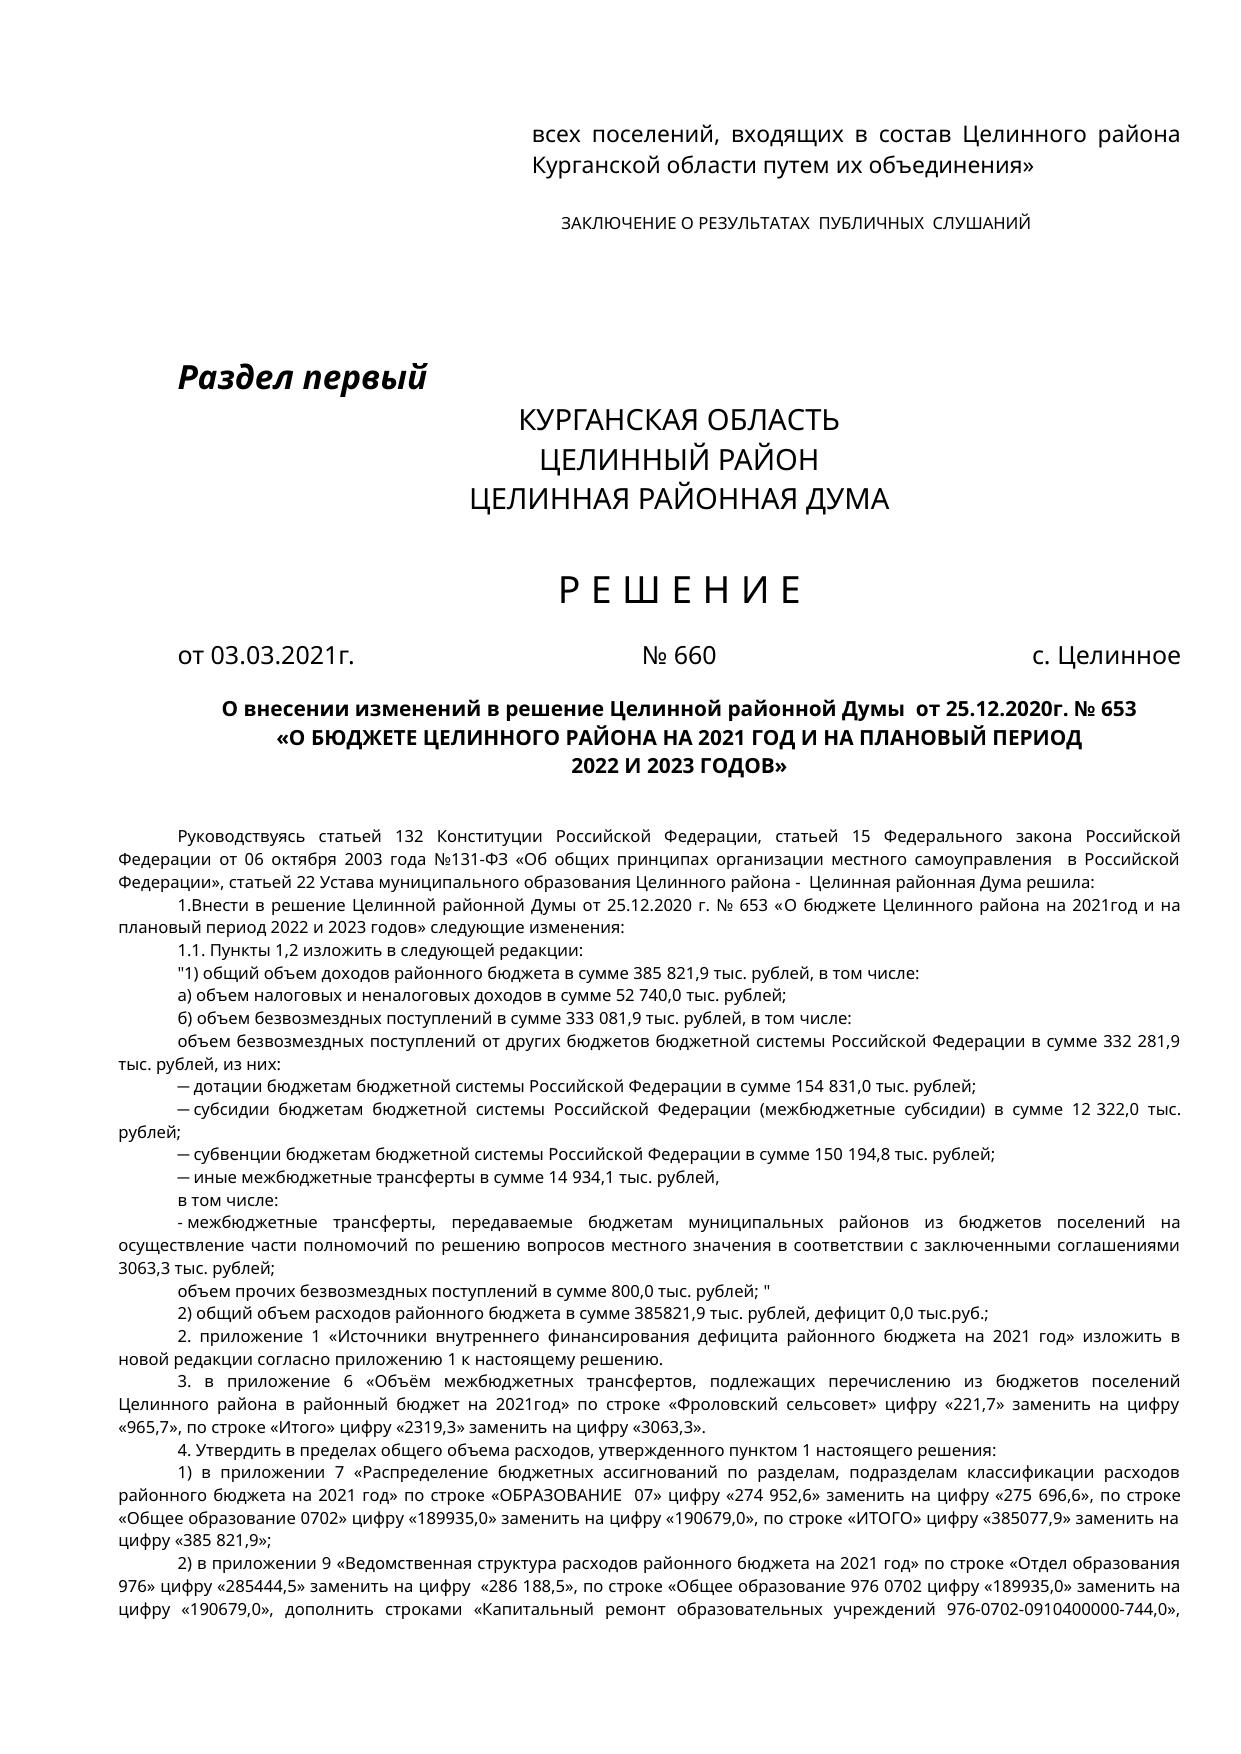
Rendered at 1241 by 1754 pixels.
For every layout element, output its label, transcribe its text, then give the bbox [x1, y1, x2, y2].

text "1) общий объем доходов районного бюджета в сумме 385 821,9 тыс. рублей, в том числе: [118, 961, 1181, 984]
text в том числе: [118, 1188, 1181, 1211]
text б) объем безвозмездных поступлений в сумме 333 081,9 тыс. рублей, в том числе: [118, 1007, 1181, 1029]
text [532, 118, 1181, 181]
text 1) в приложении 7 «Распределение бюджетных ассигнований по разделам, подразделам классификации расходов районного бюджета на 2021 год» по строке «ОБРАЗОВАНИЕ 07» цифру «274 952,6» заменить на цифру «275 696,6», по строке «Общее образование 0702» цифру «189935,0» заменить на цифру «190679,0», по строке «ИТОГО» цифру «385077,9» заменить на цифру «385 821,9»; [118, 1461, 1181, 1552]
text 2. приложение 1 «Источники внутреннего финансирования дефицита районного бюджета на 2021 год» изложить в новой редакции согласно приложению 1 к настоящему решению. [118, 1324, 1181, 1370]
text 2) общий объем расходов районного бюджета в сумме 385821,9 тыс. рублей, дефицит 0,0 тыс.руб.; [118, 1302, 1181, 1324]
table_header № 660 [508, 638, 850, 672]
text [118, 1552, 1181, 1620]
text ЗАКЛЮЧЕНИЕ О РЕЗУЛЬТАТАХ ПУБЛИЧНЫХ СЛУШАНИЙ [532, 212, 1181, 234]
text объем безвозмездных поступлений от других бюджетов бюджетной системы Российской Федерации в сумме 332 281,9 тыс. рублей, из них: [118, 1029, 1181, 1075]
text КУРГАНСКАЯ ОБЛАСТЬ [177, 399, 1181, 439]
text объем прочих безвозмездных поступлений в сумме 800,0 тыс. рублей; " [118, 1279, 1181, 1302]
text 3. в приложение 6 «Объём межбюджетных трансфертов, подлежащих перечислению из бюджетов поселений Целинного района в районный бюджет на 2021год» по строке «Фроловский сельсовет» цифру «221,7» заменить на цифру «965,7», по строке «Итого» цифру «2319,3» заменить на цифру «3063,3». [118, 1370, 1181, 1438]
text 1.Внести в решение Целинной районной Думы от 25.12.2020 г. № 653 «О бюджете Целинного района на 2021год и на плановый период 2022 и 2023 годов» следующие изменения: [118, 893, 1181, 938]
text «О БЮДЖЕТЕ ЦЕЛИННОГО РАЙОНА НА 2021 ГОД И НА ПЛАНОВЫЙ ПЕРИОД [177, 723, 1181, 751]
text - межбюджетные трансферты, передаваемые бюджетам муниципальных районов из бюджетов поселений на осуществление части полномочий по решению вопросов местного значения в соответствии с заключенными соглашениями 3063,3 тыс. рублей; [118, 1211, 1181, 1279]
text ─ дотации бюджетам бюджетной системы Российской Федерации в сумме 154 831,0 тыс. рублей; [118, 1075, 1181, 1097]
text ─ субвенции бюджетам бюджетной системы Российской Федерации в сумме 150 194,8 тыс. рублей; [118, 1143, 1181, 1166]
text а) объем налоговых и неналоговых доходов в сумме 52 740,0 тыс. рублей; [118, 984, 1181, 1007]
table_header от 03.03.2021г. [166, 638, 508, 672]
text 4. Утвердить в пределах общего объема расходов, утвержденного пунктом 1 настоящего решения: [118, 1438, 1181, 1461]
text О внесении изменений в решение Целинной районной Думы от 25.12.2020г. № 653 [177, 694, 1181, 723]
text ─ иные межбюджетные трансферты в сумме 14 934,1 тыс. рублей, [118, 1166, 1181, 1188]
list 1.1. Пункты 1,2 изложить в следующей редакции: [118, 938, 1181, 961]
text ─ субсидии бюджетам бюджетной системы Российской Федерации (межбюджетные субсидии) в сумме 12 322,0 тыс. рублей; [118, 1097, 1181, 1143]
text Руководствуясь статьей 132 Конституции Российской Федерации, статьей 15 Федерального закона Российской Федерации от 06 октября 2003 года №131-ФЗ «Об общих принципах организации местного самоуправления в Российской Федерации», статьей 22 Устава муниципального образования Целинного района - Целинная районная Дума решила: [118, 825, 1181, 893]
text Раздел первый [118, 354, 1181, 399]
text ЦЕЛИННЫЙ РАЙОН [177, 439, 1181, 479]
text РЕШЕНИЕ [177, 564, 1181, 615]
table_header с. Целинное [850, 638, 1192, 672]
text 2022 И 2023 ГОДОВ» [177, 751, 1181, 779]
text ЦЕЛИННАЯ РАЙОННАЯ ДУМА [177, 479, 1181, 518]
